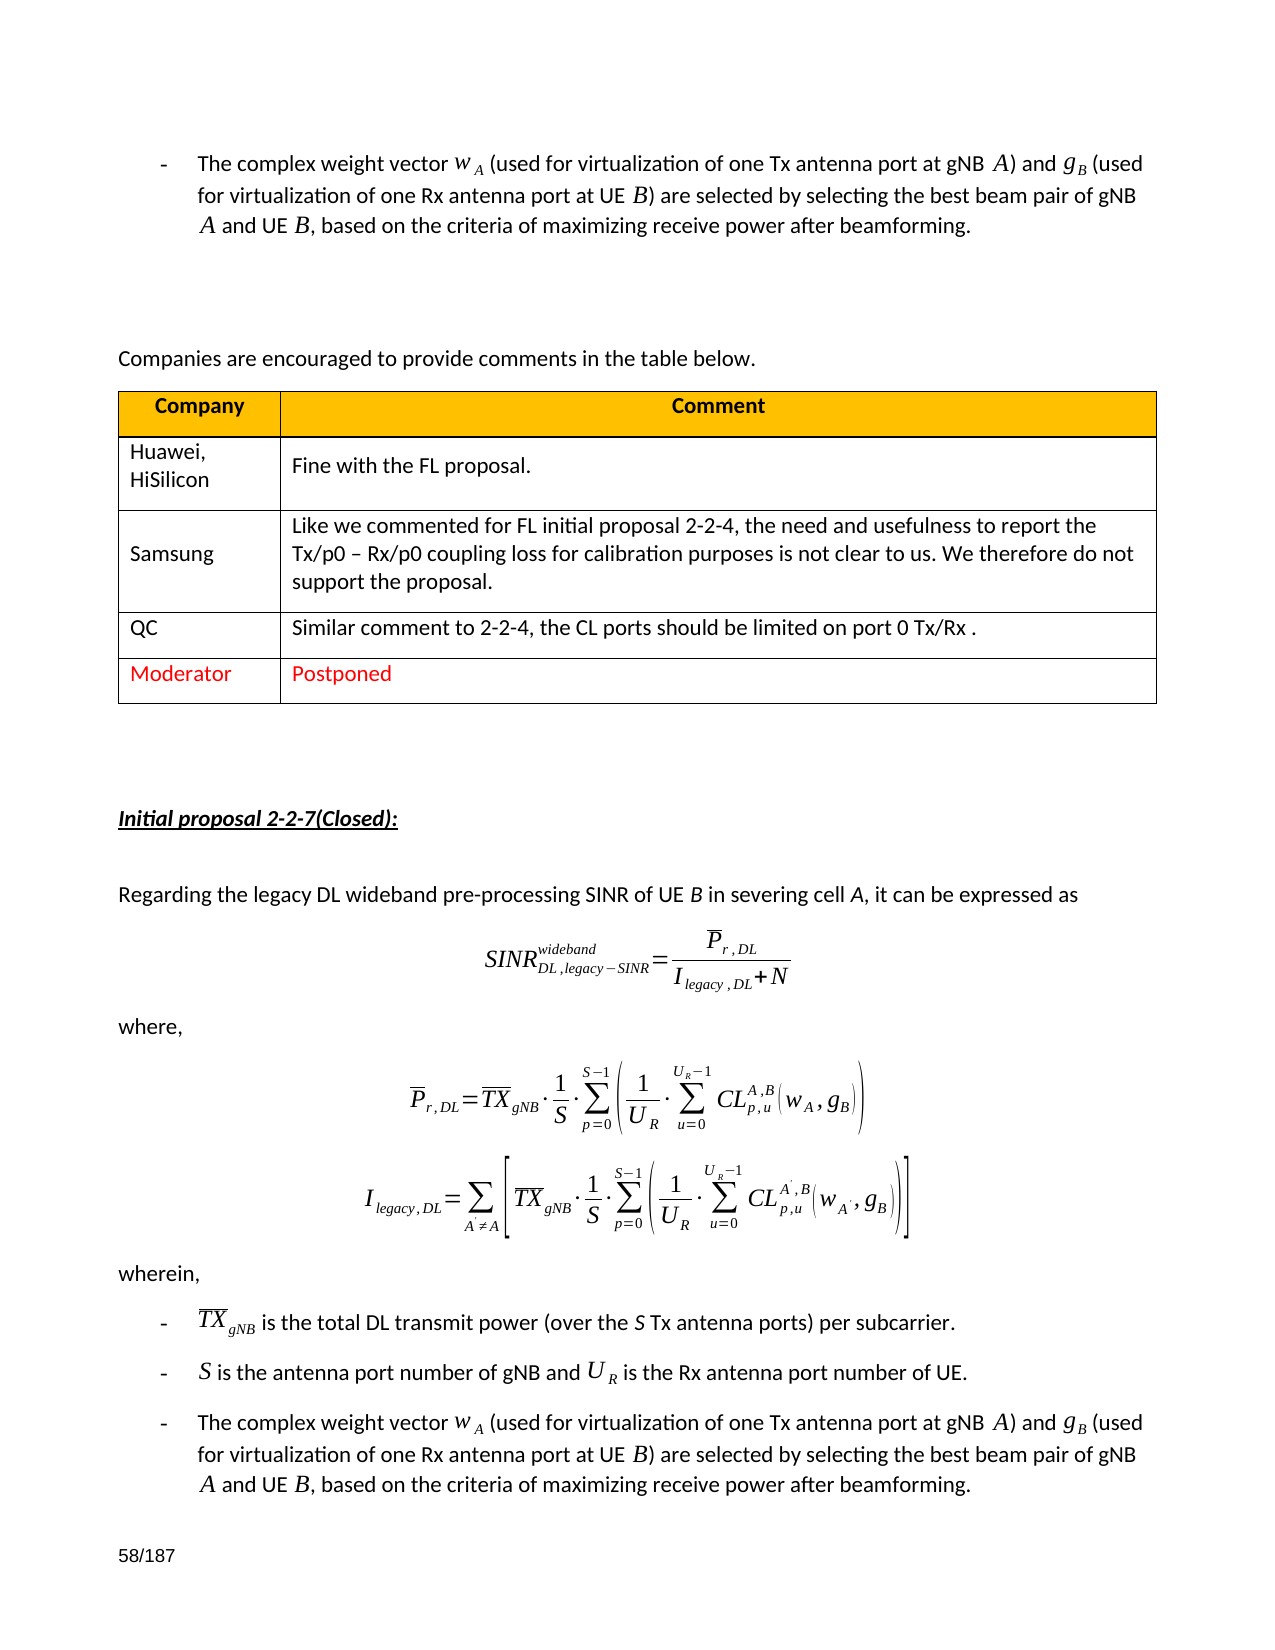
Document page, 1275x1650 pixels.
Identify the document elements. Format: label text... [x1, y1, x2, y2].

text where, [118, 1012, 1157, 1040]
table_cell Like we commented for FL initial proposal 2-2-4, the need and usefulness to report the Tx/p0 – Rx/p0 coupling loss for calibration purposes is not clear to us. We therefore do not support the proposal. [281, 511, 1156, 612]
table_cell Fine with the FL proposal. [281, 438, 1156, 510]
table_cell Postponed [281, 659, 1156, 703]
text Regarding the legacy DL wideband pre-processing SINR of UE B in severing cell A, it can be expressed as [118, 880, 1157, 908]
list is the total DL transmit power (over the S Tx antenna ports) per subcarrier. [160, 1306, 1157, 1337]
table_cell Similar comment to 2-2-4, the CL ports should be limited on port 0 Tx/Rx . [281, 613, 1156, 658]
list is the antenna port number of gNB and is the Rx antenna port number of UE. [160, 1356, 1157, 1388]
table_cell Moderator [119, 659, 280, 703]
text wherein, [118, 1259, 1157, 1287]
list The complex weight vector (used for virtualization of one Tx antenna port at gNB ) and (used for virtualization of one Rx antenna port at UE ) are selected by selecting the best beam pair of gNB and UE , based on the criteria of maximizing receive power after beamforming. [160, 1407, 1157, 1498]
table_cell Huawei, HiSilicon [119, 438, 280, 510]
list The complex weight vector (used for virtualization of one Tx antenna port at gNB ) and (used for virtualization of one Rx antenna port at UE ) are selected by selecting the best beam pair of gNB and UE , based on the criteria of maximizing receive power after beamforming. [160, 148, 1157, 239]
subtitle Initial proposal 2-2-7(Closed): [118, 804, 1157, 832]
table_cell QC [119, 613, 280, 658]
table_header Company [119, 392, 280, 436]
table_cell Samsung [119, 511, 280, 612]
text Companies are encouraged to provide comments in the table below. [118, 344, 1157, 372]
table_header Comment [281, 392, 1156, 436]
